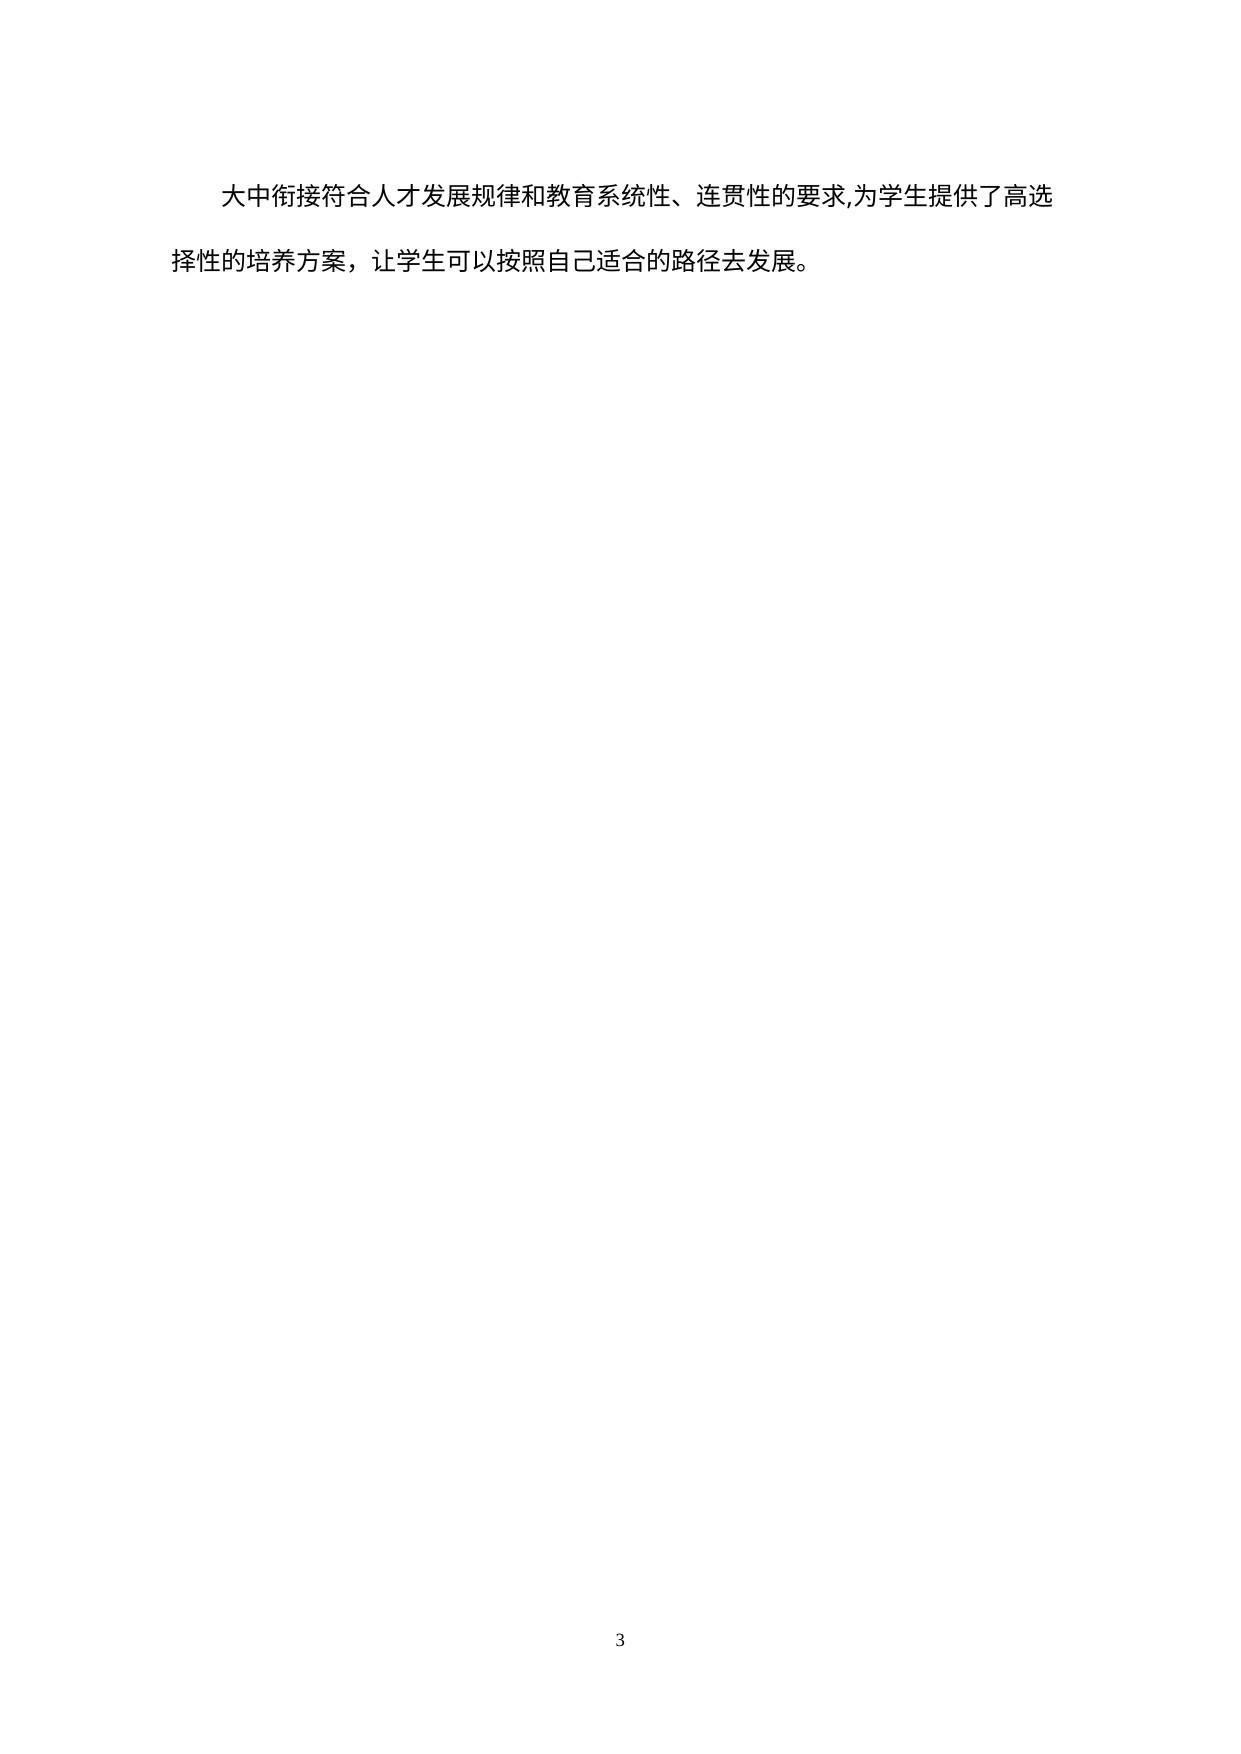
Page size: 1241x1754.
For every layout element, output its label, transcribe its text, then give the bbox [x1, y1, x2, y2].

text 大中衔接符合人才发展规律和教育系统性、连贯性的要求,为学生提供了高选择性的培养方案，让学生可以按照自己适合的路径去发展。 [171, 162, 1069, 292]
